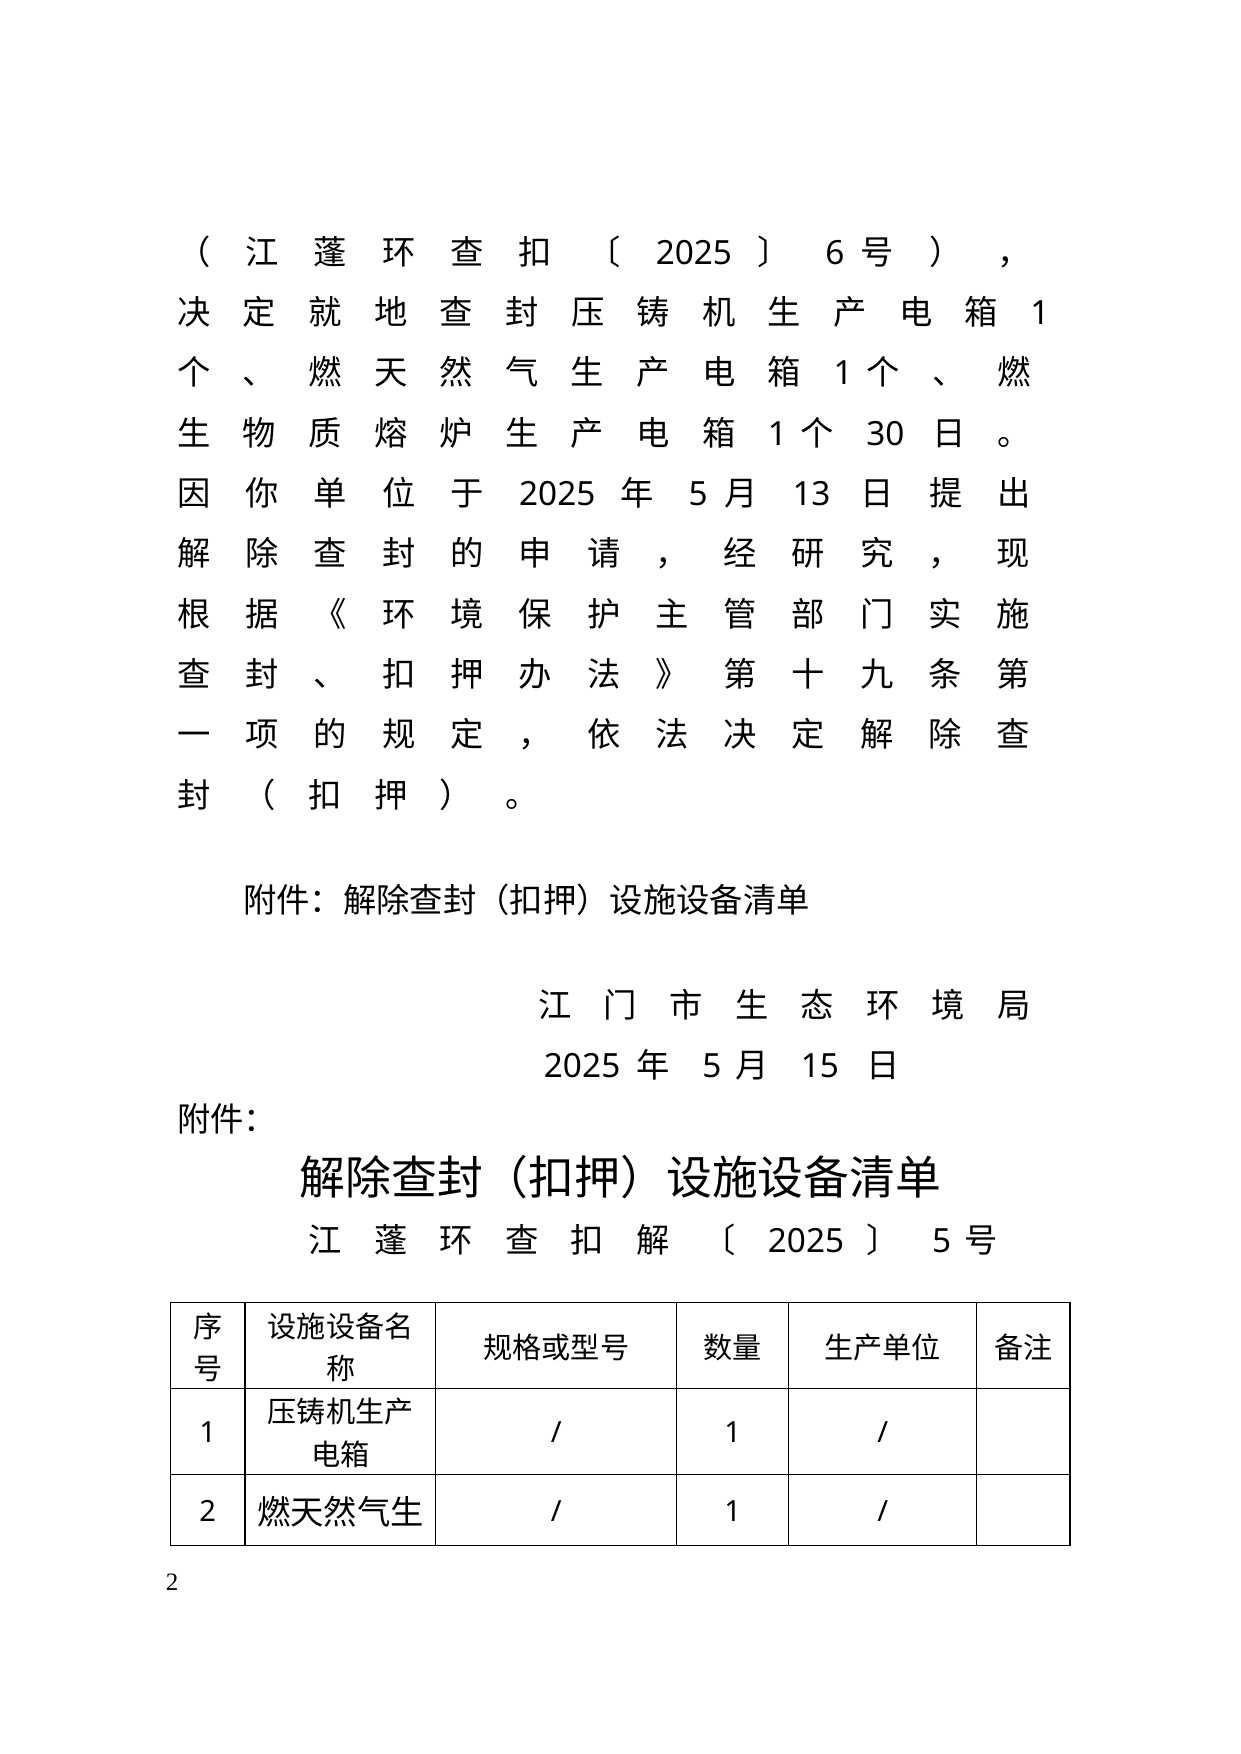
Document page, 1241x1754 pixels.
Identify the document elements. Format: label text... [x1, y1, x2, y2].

text 附件： [177, 1093, 1063, 1141]
text 江蓬环查扣解〔2025〕5号 [177, 1208, 1063, 1268]
table_header 生产单位 [789, 1303, 976, 1388]
table_cell / [436, 1389, 676, 1473]
table_cell / [436, 1475, 676, 1545]
table_header 设施设备名称 [246, 1303, 435, 1388]
text 2025年5月15日 [177, 1033, 1063, 1093]
table_cell 1 [677, 1389, 788, 1473]
table_header 序号 [171, 1303, 244, 1388]
table_cell 1 [677, 1475, 788, 1545]
text 附件：解除查封（扣押）设施设备清单 [177, 873, 1063, 923]
table_header 数量 [677, 1303, 788, 1388]
table_cell 压铸机生产电箱 [246, 1389, 435, 1473]
table_cell [977, 1475, 1069, 1545]
table_cell 1 [171, 1389, 244, 1473]
text 江门市生态环境局 [177, 973, 1063, 1033]
text 解除查封（扣押）设施设备清单 [177, 1141, 1063, 1208]
table_cell / [789, 1389, 976, 1473]
table_header 备注 [977, 1303, 1069, 1388]
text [177, 219, 1063, 823]
table_cell 2 [171, 1475, 244, 1545]
table_header 规格或型号 [436, 1303, 676, 1388]
table_cell / [789, 1475, 976, 1545]
table_cell 燃天然气生产电箱 [246, 1475, 435, 1545]
table_cell [977, 1389, 1069, 1473]
